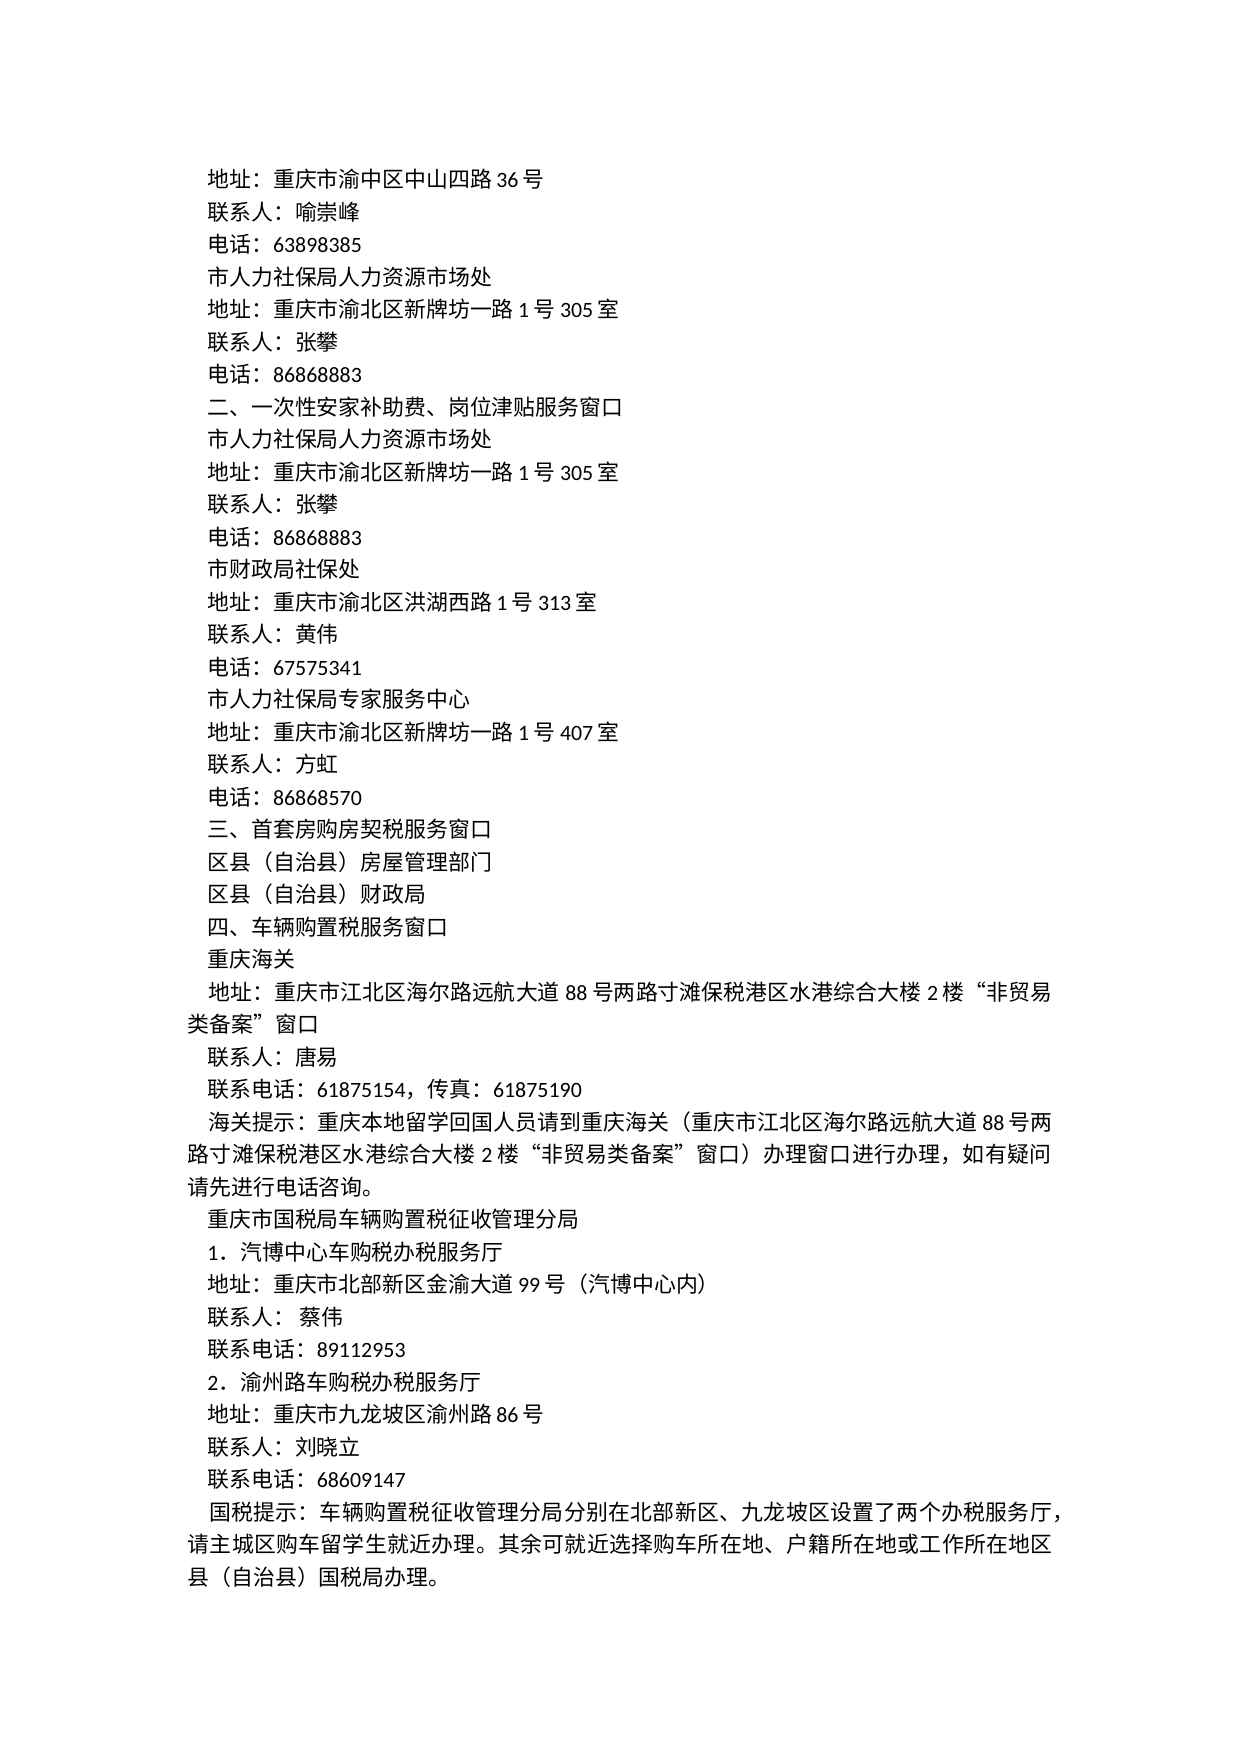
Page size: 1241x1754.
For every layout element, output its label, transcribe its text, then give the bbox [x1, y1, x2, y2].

text 电话：63898385 [187, 227, 1053, 259]
text 重庆海关 [187, 942, 1053, 974]
text 二、一次性安家补助费、岗位津贴服务窗口 [187, 389, 1053, 422]
text 市人力社保局专家服务中心 [187, 682, 1053, 714]
text 地址：重庆市渝北区洪湖西路1号313室 [187, 584, 1053, 617]
text 联系人：张攀 [187, 487, 1053, 519]
text 区县（自治县）房屋管理部门 [187, 844, 1053, 877]
text 2．渝州路车购税办税服务厅 [187, 1364, 1053, 1397]
text 区县（自治县）财政局 [187, 877, 1053, 909]
text 市人力社保局人力资源市场处 [187, 259, 1053, 292]
text 三、首套房购房契税服务窗口 [187, 812, 1053, 844]
text 地址：重庆市渝北区新牌坊一路1号305室 [187, 454, 1053, 487]
text 1．汽博中心车购税办税服务厅 [187, 1234, 1053, 1267]
text 四、车辆购置税服务窗口 [187, 909, 1053, 942]
text 电话：86868883 [187, 519, 1053, 552]
text 联系人：喻崇峰 [187, 194, 1053, 227]
text 联系电话：68609147 [187, 1462, 1053, 1494]
text 市财政局社保处 [187, 552, 1053, 584]
text 地址：重庆市渝北区新牌坊一路1号407室 [187, 714, 1053, 747]
text 联系电话：61875154，传真：61875190 [187, 1072, 1053, 1104]
text 市人力社保局人力资源市场处 [187, 422, 1053, 454]
text 电话：86868883 [187, 357, 1053, 389]
text 地址：重庆市江北区海尔路远航大道88号两路寸滩保税港区水港综合大楼2楼“非贸易类备案”窗口 [187, 974, 1053, 1039]
text 电话：67575341 [187, 649, 1053, 682]
text 地址：重庆市北部新区金渝大道99号（汽博中心内） [187, 1267, 1053, 1299]
text 地址：重庆市九龙坡区渝州路86号 [187, 1397, 1053, 1429]
text 地址：重庆市渝北区新牌坊一路1号305室 [187, 292, 1053, 324]
text 联系人：方虹 [187, 747, 1053, 779]
text 联系人： 蔡伟 [187, 1299, 1053, 1332]
text 联系人：黄伟 [187, 617, 1053, 649]
text 联系人：刘晓立 [187, 1429, 1053, 1462]
text 重庆市国税局车辆购置税征收管理分局 [187, 1202, 1053, 1234]
text 国税提示：车辆购置税征收管理分局分别在北部新区、九龙坡区设置了两个办税服务厅，请主城区购车留学生就近办理。其余可就近选择购车所在地、户籍所在地或工作所在地区县（自治县）国税局办理。 [187, 1494, 1053, 1592]
text 联系人：张攀 [187, 324, 1053, 357]
text 地址：重庆市渝中区中山四路36号 [187, 162, 1053, 194]
text 联系电话：89112953 [187, 1332, 1053, 1364]
text 联系人：唐易 [187, 1039, 1053, 1072]
text 海关提示：重庆本地留学回国人员请到重庆海关（重庆市江北区海尔路远航大道88号两路寸滩保税港区水港综合大楼2楼“非贸易类备案”窗口）办理窗口进行办理，如有疑问请先进行电话咨询。 [187, 1104, 1053, 1202]
text 电话：86868570 [187, 779, 1053, 812]
